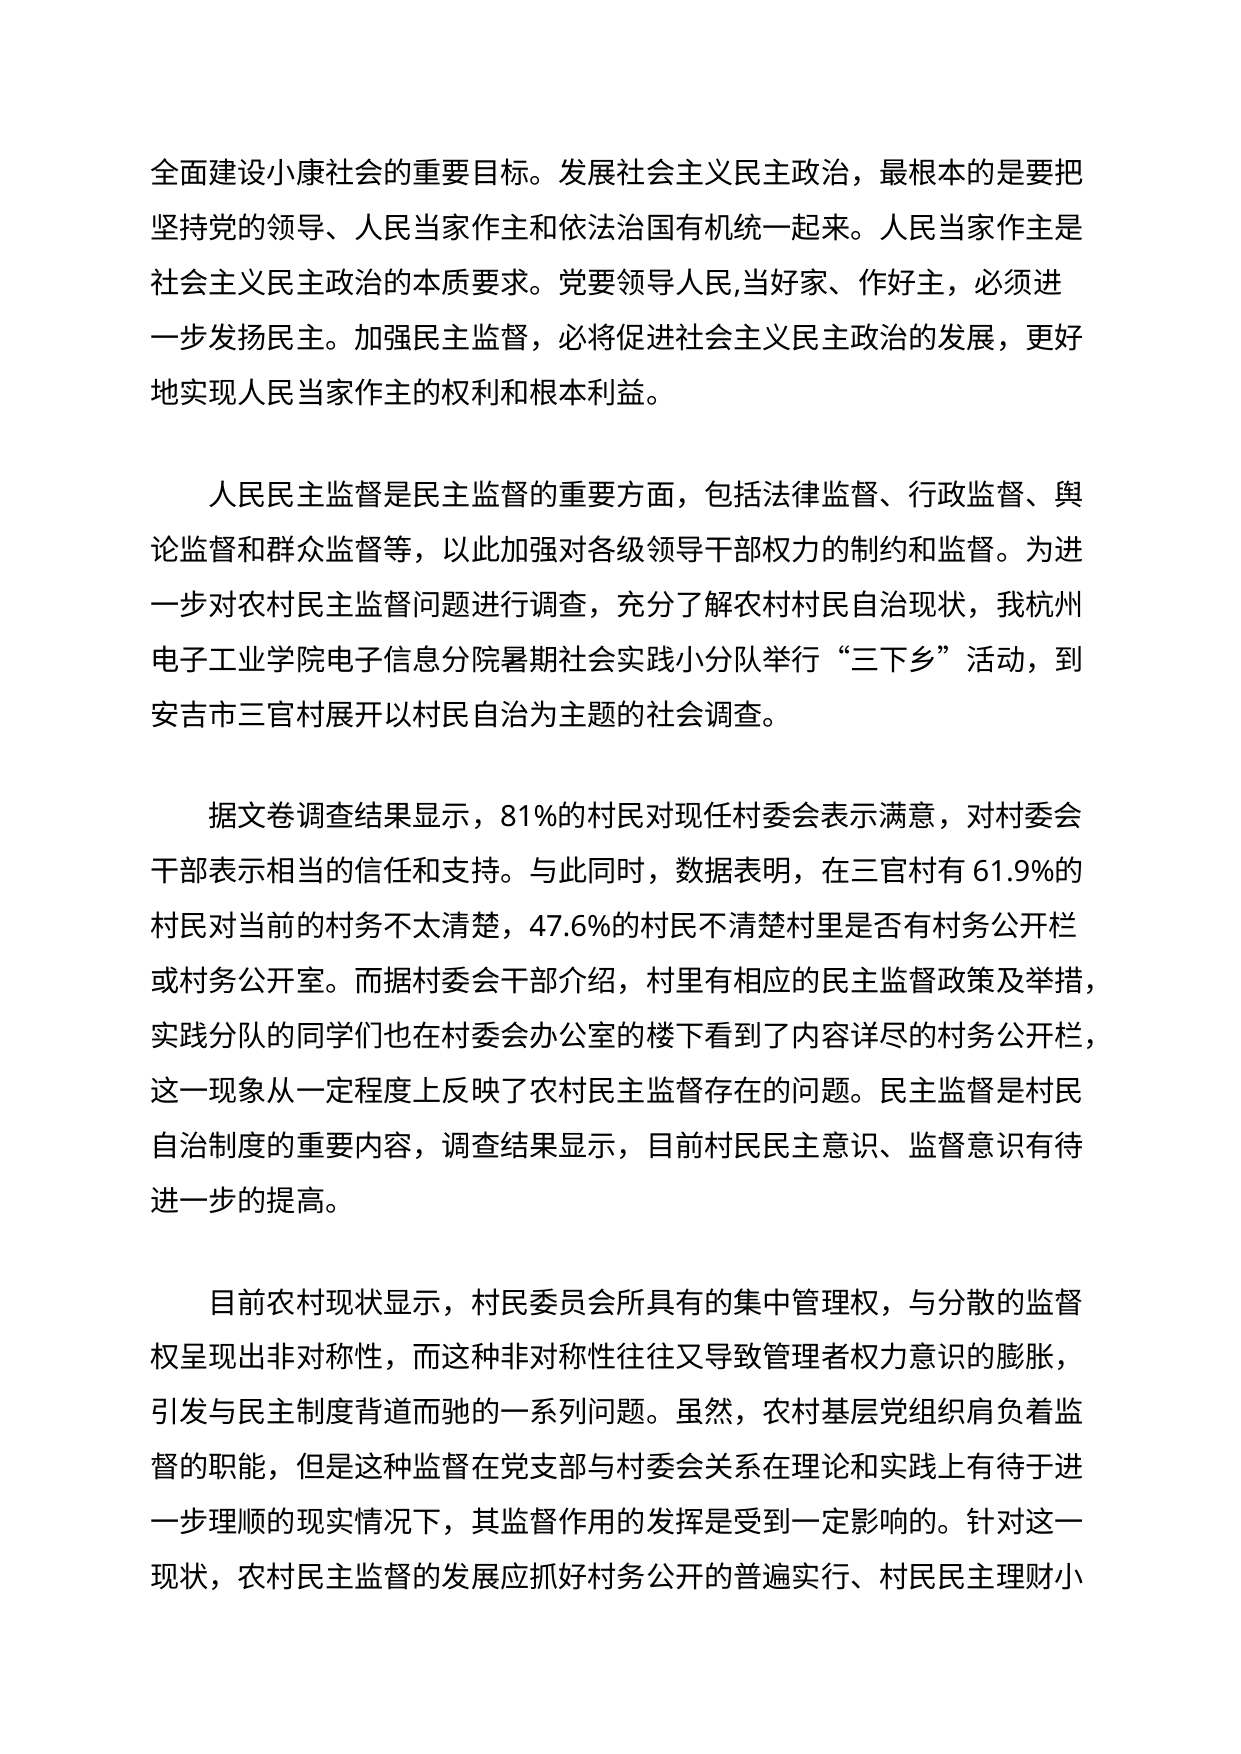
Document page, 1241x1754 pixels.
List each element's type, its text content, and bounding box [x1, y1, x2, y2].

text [150, 150, 1090, 412]
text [150, 1279, 1090, 1596]
text 人民民主监督是民主监督的重要方面，包括法律监督、行政监督、舆论监督和群众监督等，以此加强对各级领导干部权力的制约和监督。为进一步对农村民主监督问题进行调查，充分了解农村村民自治现状，我杭州电子工业学院电子信息分院暑期社会实践小分队举行“三下乡”活动，到安吉市三官村展开以村民自治为主题的社会调查。 [150, 471, 1090, 733]
text 据文卷调查结果显示，81%的村民对现任村委会表示满意，对村委会干部表示相当的信任和支持。与此同时，数据表明，在三官村有61.9%的村民对当前的村务不太清楚，47.6%的村民不清楚村里是否有村务公开栏或村务公开室。而据村委会干部介绍，村里有相应的民主监督政策及举措，实践分队的同学们也在村委会办公室的楼下看到了内容详尽的村务公开栏，这一现象从一定程度上反映了农村民主监督存在的问题。民主监督是村民自治制度的重要内容，调查结果显示，目前村民民主意识、监督意识有待进一步的提高。 [150, 793, 1090, 1220]
